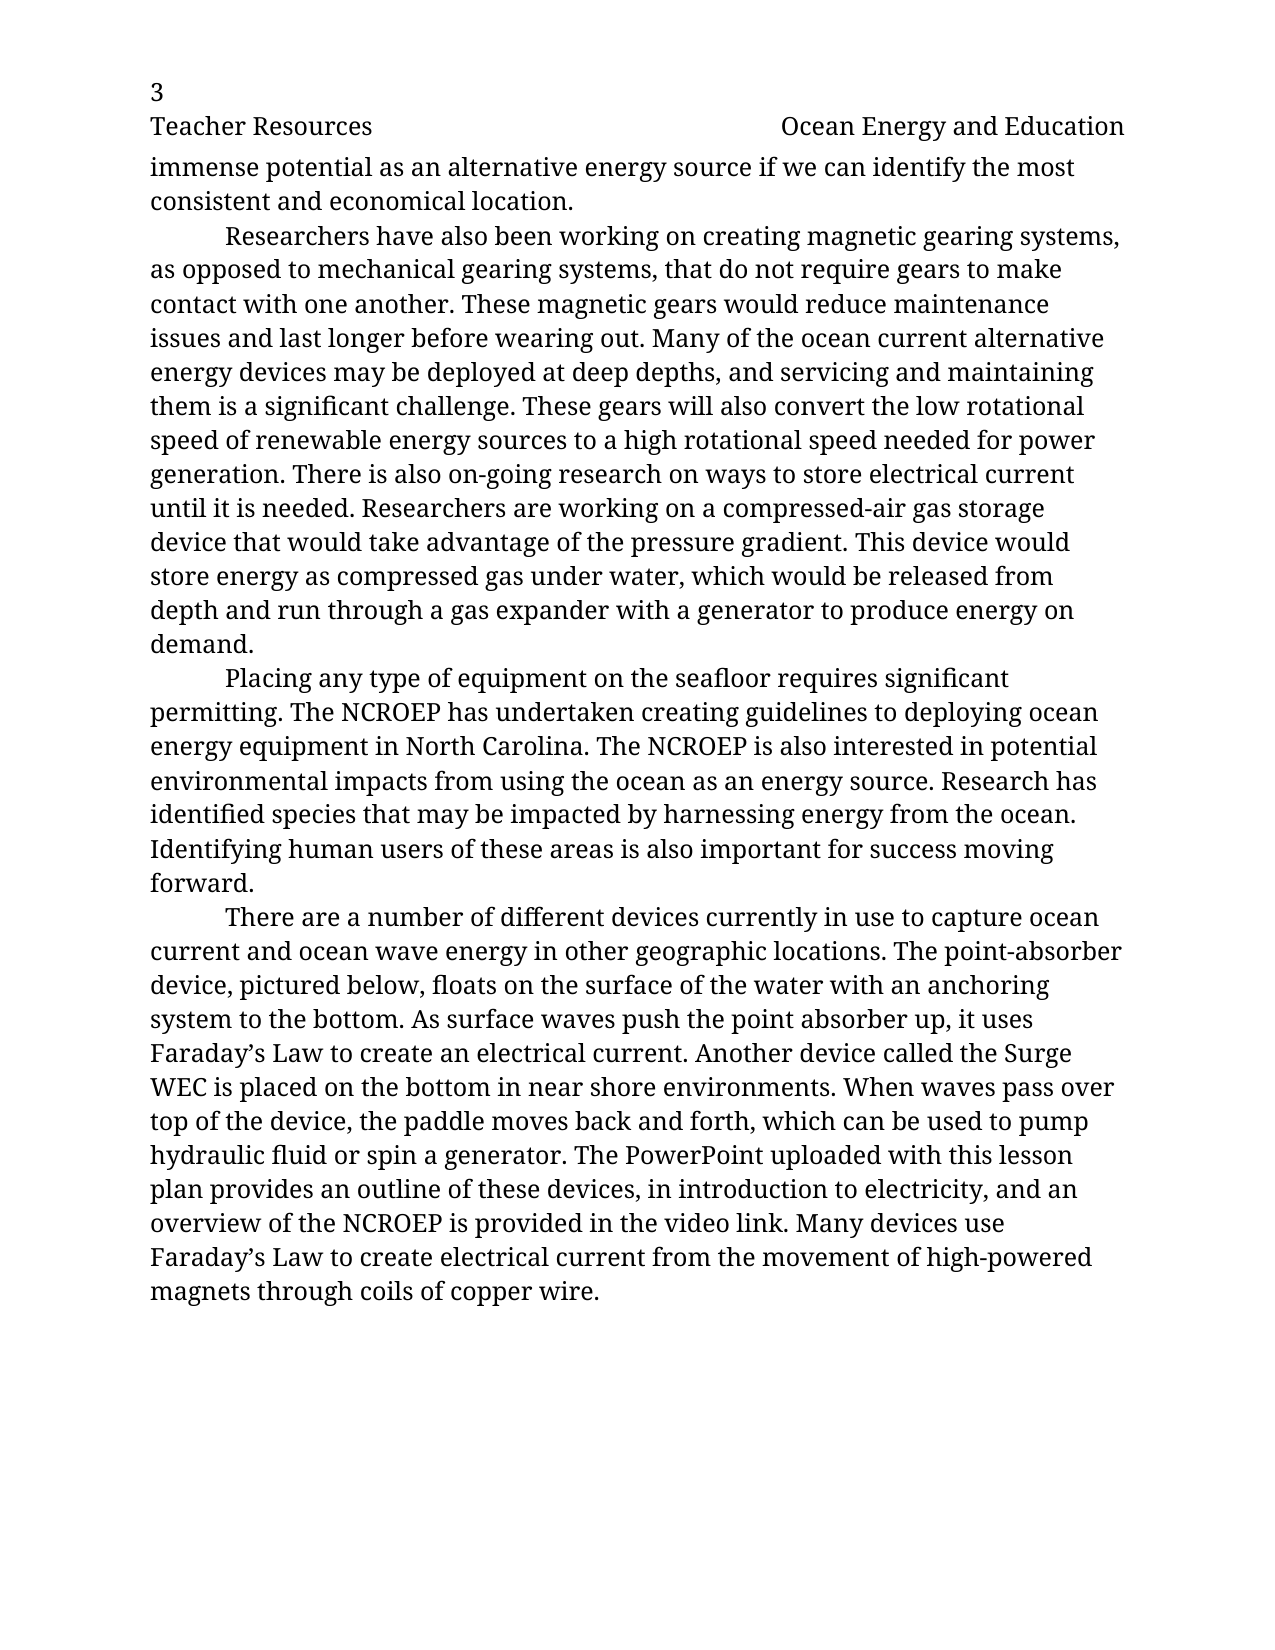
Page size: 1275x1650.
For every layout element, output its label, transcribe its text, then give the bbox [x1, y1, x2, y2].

text Researchers have also been working on creating magnetic gearing systems, as opposed to mechanical gearing systems, that do not require gears to make contact with one another. These magnetic gears would reduce maintenance issues and last longer before wearing out. Many of the ocean current alternative energy devices may be deployed at deep depths, and servicing and maintaining them is a significant challenge. These gears will also convert the low rotational speed of renewable energy sources to a high rotational speed needed for power generation. There is also on-going research on ways to store electrical current until it is needed. Researchers are working on a compressed-air gas storage device that would take advantage of the pressure gradient. This device would store energy as compressed gas under water, which would be released from depth and run through a gas expander with a generator to produce energy on demand. [150, 218, 1125, 661]
text Placing any type of equipment on the seafloor requires significant permitting. The NCROEP has undertaken creating guidelines to deploying ocean energy equipment in North Carolina. The NCROEP is also interested in potential environmental impacts from using the ocean as an energy source. Research has identified species that may be impacted by harnessing energy from the ocean. Identifying human users of these areas is also important for success moving forward. [150, 661, 1125, 899]
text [150, 150, 1125, 218]
text There are a number of different devices currently in use to capture ocean current and ocean wave energy in other geographic locations. The point-absorber device, pictured below, floats on the surface of the water with an anchoring system to the bottom. As surface waves push the point absorber up, it uses Faraday’s Law to create an electrical current. Another device called the Surge WEC is placed on the bottom in near shore environments. When waves pass over top of the device, the paddle moves back and forth, which can be used to pump hydraulic fluid or spin a generator. The PowerPoint uploaded with this lesson plan provides an outline of these devices, in introduction to electricity, and an overview of the NCROEP is provided in the video link. Many devices use Faraday’s Law to create electrical current from the movement of high-powered magnets through coils of copper wire. [150, 899, 1125, 1308]
